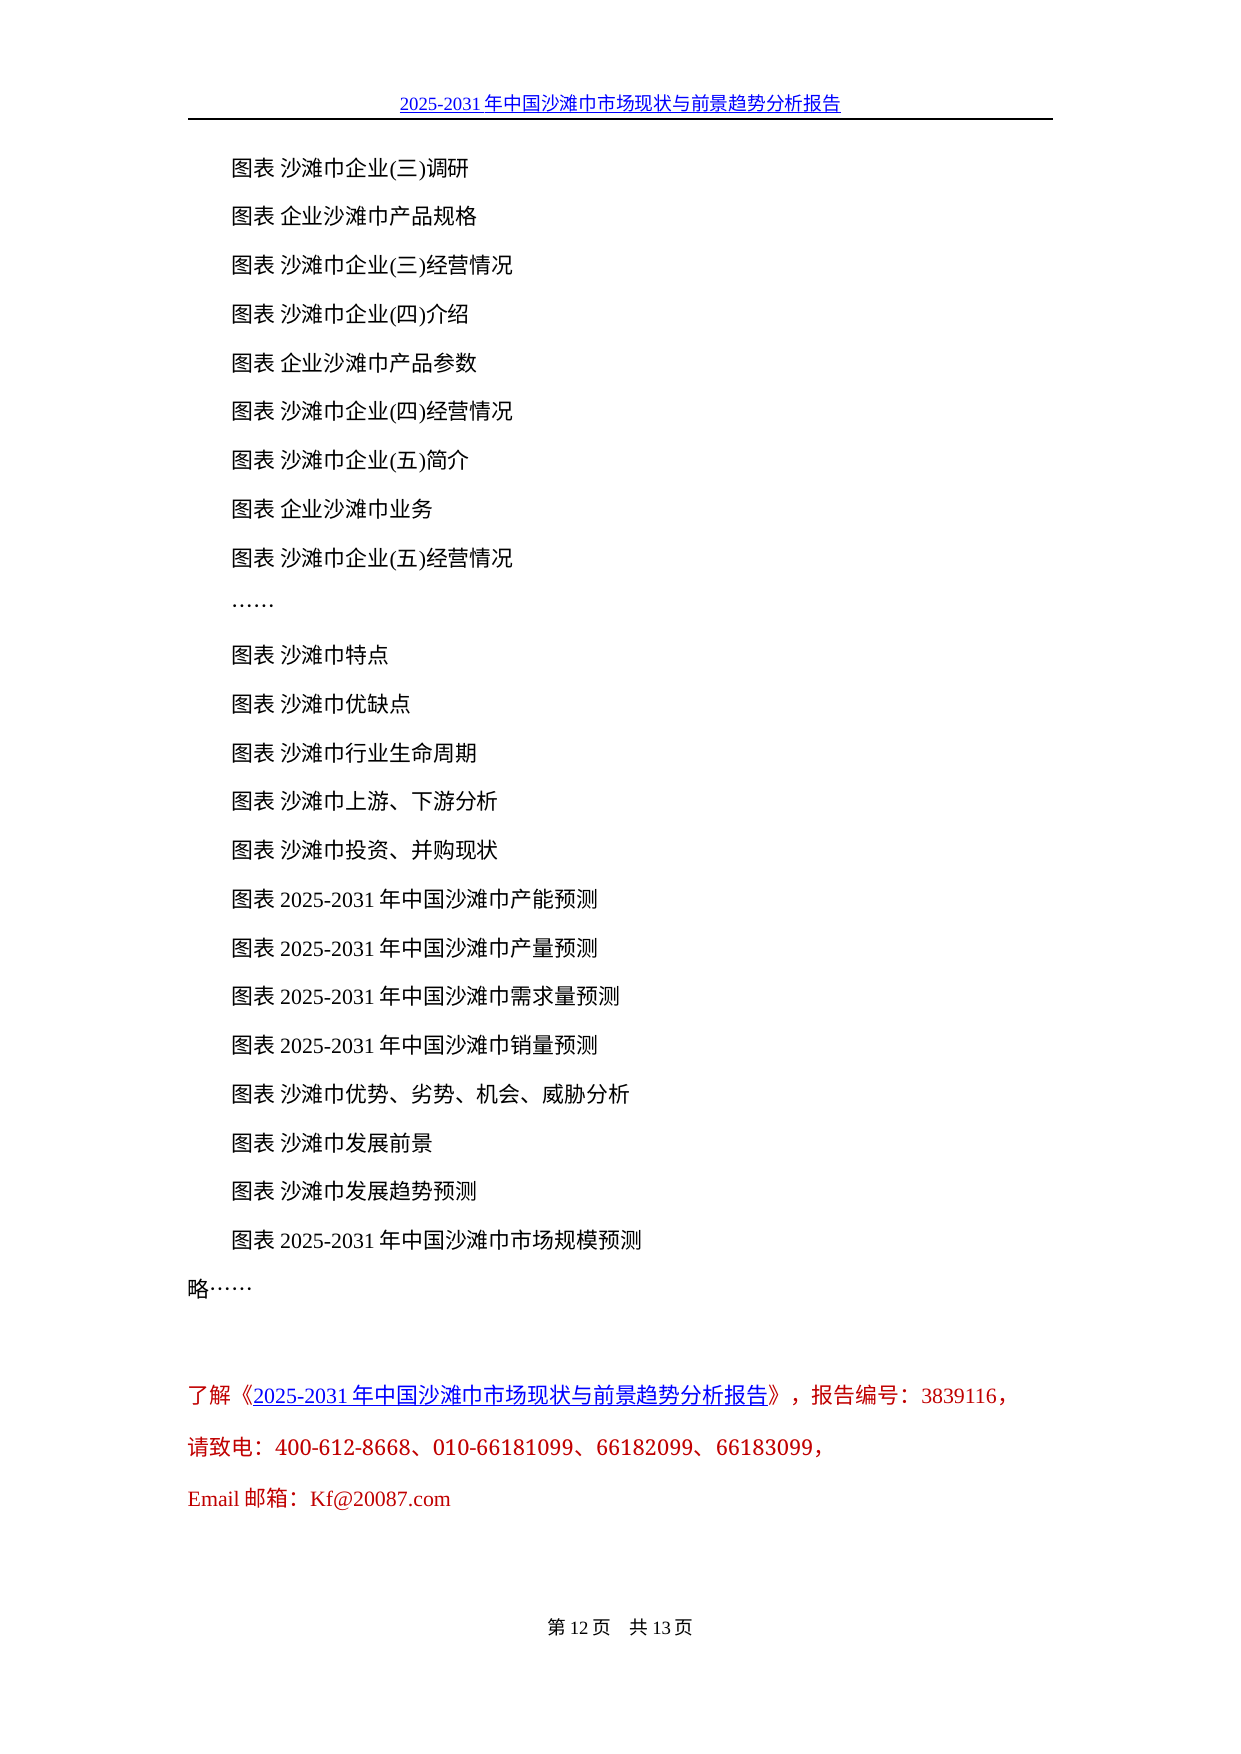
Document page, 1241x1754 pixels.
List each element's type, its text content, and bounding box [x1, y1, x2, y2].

text 了解《2025-2031年中国沙滩巾市场现状与前景趋势分析报告》，报告编号：3839116， [187, 1378, 1053, 1410]
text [187, 150, 1053, 1304]
text 请致电：400-612-8668、010-66181099、66182099、66183099， [187, 1429, 1053, 1462]
text Email邮箱：Kf@20087.com [187, 1481, 1053, 1513]
